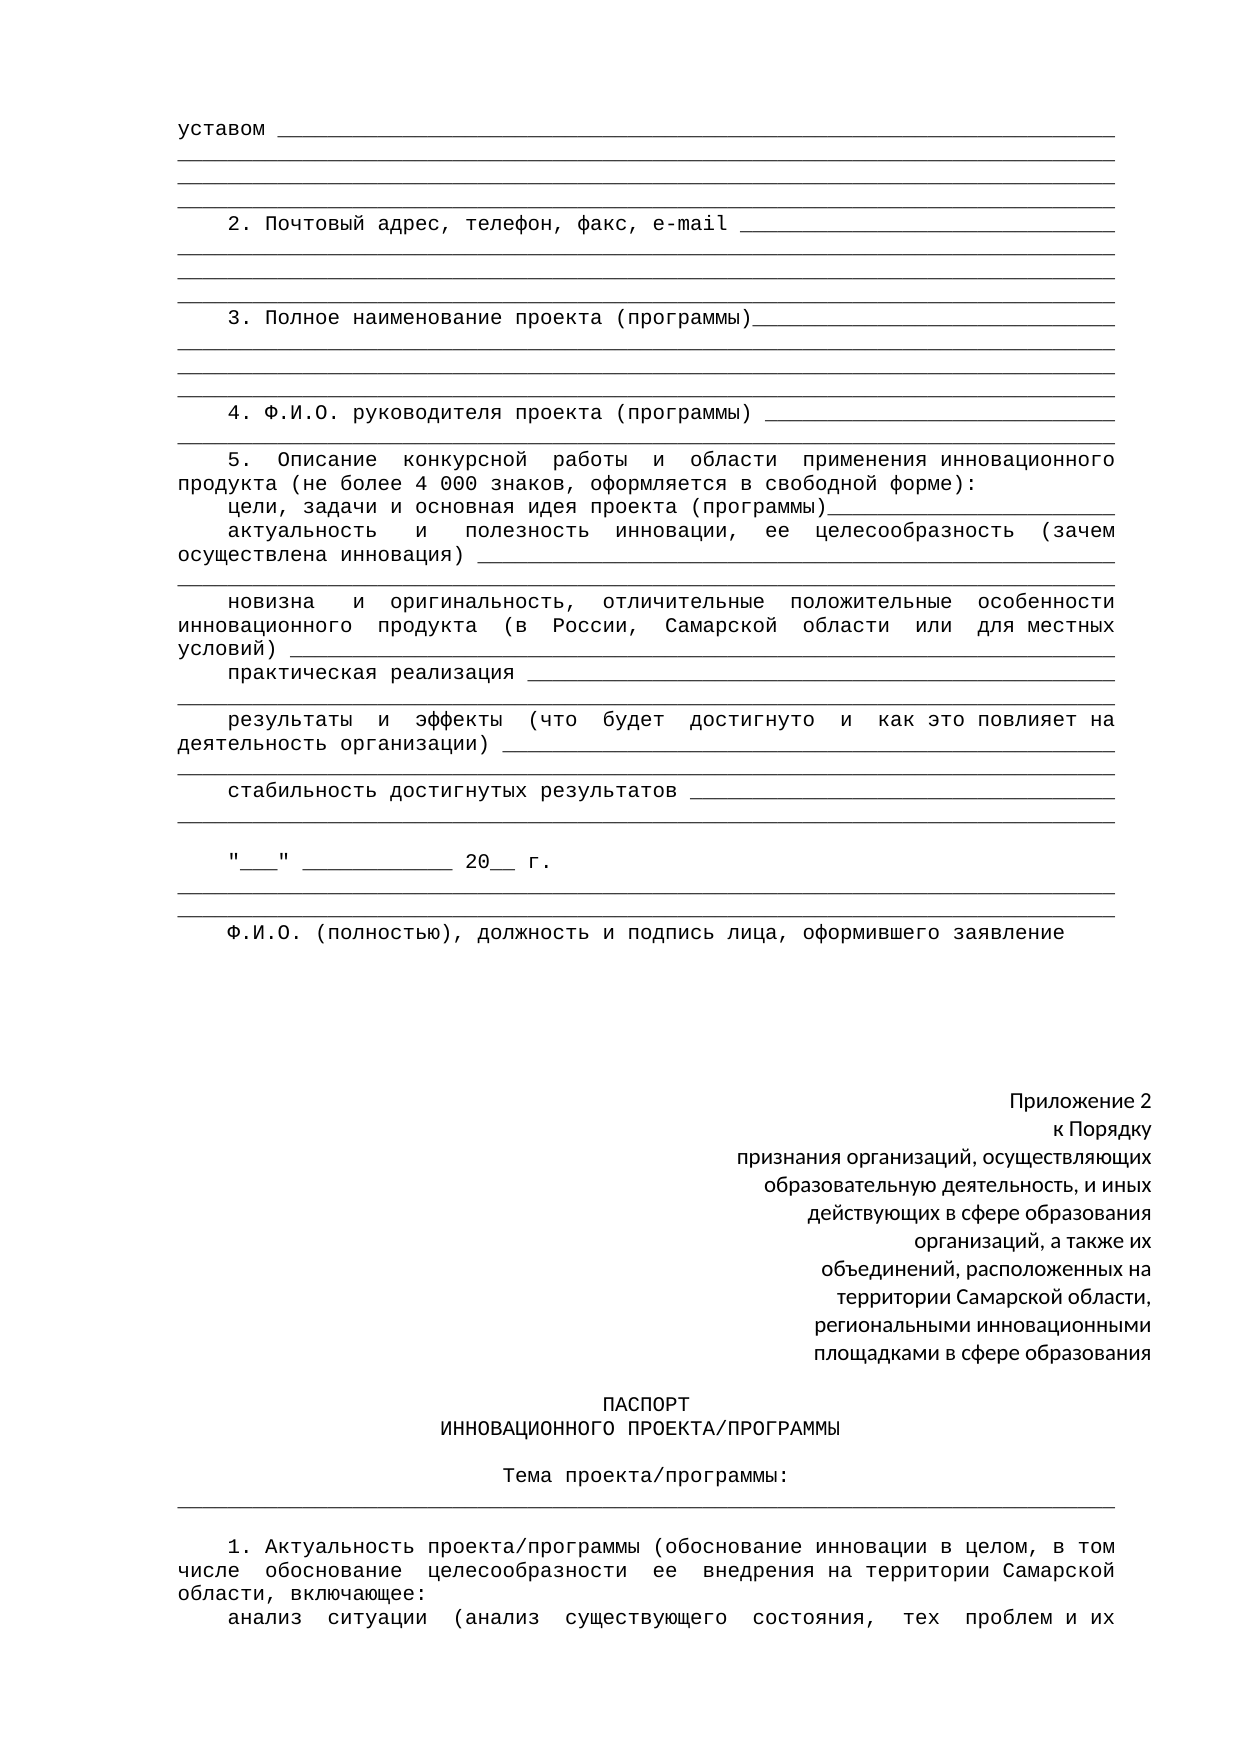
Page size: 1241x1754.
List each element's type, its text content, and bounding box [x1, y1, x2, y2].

text ИННОВАЦИОННОГО ПРОЕКТА/ПРОГРАММЫ [177, 1418, 1152, 1441]
text инновационного продукта (в России, Самарской области или для местных [177, 615, 1152, 638]
text 1. Актуальность проекта/программы (обоснование инновации в целом, в том [177, 1536, 1152, 1559]
text деятельность организации) _________________________________________________ [177, 733, 1152, 757]
text результаты и эффекты (что будет достигнуто и как это повлияет на [177, 709, 1152, 733]
text 4. Ф.И.О. руководителя проекта (программы) ____________________________ [177, 402, 1152, 426]
text объединений, расположенных на [177, 1254, 1152, 1282]
text области, включающее: [177, 1583, 1152, 1607]
text условий) __________________________________________________________________ [177, 638, 1152, 662]
text Тема проекта/программы: [177, 1465, 1152, 1489]
text признания организаций, осуществляющих [177, 1142, 1152, 1170]
text "___" ____________ 20__ г. [177, 851, 1152, 875]
text 2. Почтовый адрес, телефон, факс, e-mail ______________________________ [177, 213, 1152, 236]
text ПАСПОРТ [177, 1394, 1152, 1418]
text Ф.И.О. (полностью), должность и подпись лица, оформившего заявление [177, 922, 1152, 946]
text территории Самарской области, [177, 1282, 1152, 1310]
text действующих в сфере образования [177, 1198, 1152, 1226]
text площадками в сфере образования [177, 1338, 1152, 1366]
text ___________________________________________________________________________ [177, 236, 1152, 260]
text региональными инновационными [177, 1310, 1152, 1338]
text ___________________________________________________________________________ [177, 284, 1152, 307]
text ___________________________________________________________________________ [177, 804, 1152, 827]
text ___________________________________________________________________________ [177, 898, 1152, 922]
text анализ ситуации (анализ существующего состояния, тех проблем и их [177, 1607, 1152, 1631]
text ___________________________________________________________________________ [177, 165, 1152, 189]
text 3. Полное наименование проекта (программы)_____________________________ [177, 307, 1152, 331]
text числе обоснование целесообразности ее внедрения на территории Самарской [177, 1559, 1152, 1583]
text осуществлена инновация) ___________________________________________________ [177, 544, 1152, 567]
text цели, задачи и основная идея проекта (программы)_______________________ [177, 496, 1152, 520]
text ___________________________________________________________________________ [177, 1489, 1152, 1512]
text продукта (не более 4 000 знаков, оформляется в свободной форме): [177, 473, 1152, 496]
text 5. Описание конкурсной работы и области применения инновационного [177, 449, 1152, 473]
text ___________________________________________________________________________ [177, 757, 1152, 780]
text ___________________________________________________________________________ [177, 142, 1152, 165]
text стабильность достигнутых результатов __________________________________ [177, 780, 1152, 804]
text Приложение 2 [177, 1086, 1152, 1114]
text к Порядку [177, 1114, 1152, 1142]
text ___________________________________________________________________________ [177, 378, 1152, 402]
text актуальность и полезность инновации, ее целесообразность (зачем [177, 520, 1152, 544]
text ___________________________________________________________________________ [177, 567, 1152, 591]
text ___________________________________________________________________________ [177, 686, 1152, 709]
text уставом ___________________________________________________________________ [177, 118, 1152, 142]
text ___________________________________________________________________________ [177, 875, 1152, 898]
text ___________________________________________________________________________ [177, 260, 1152, 284]
text практическая реализация _______________________________________________ [177, 662, 1152, 686]
text ___________________________________________________________________________ [177, 426, 1152, 449]
text ___________________________________________________________________________ [177, 331, 1152, 354]
text образовательную деятельность, и иных [177, 1170, 1152, 1198]
text организаций, а также их [177, 1226, 1152, 1254]
text новизна и оригинальность, отличительные положительные особенности [177, 591, 1152, 615]
text ___________________________________________________________________________ [177, 189, 1152, 213]
text ___________________________________________________________________________ [177, 354, 1152, 378]
